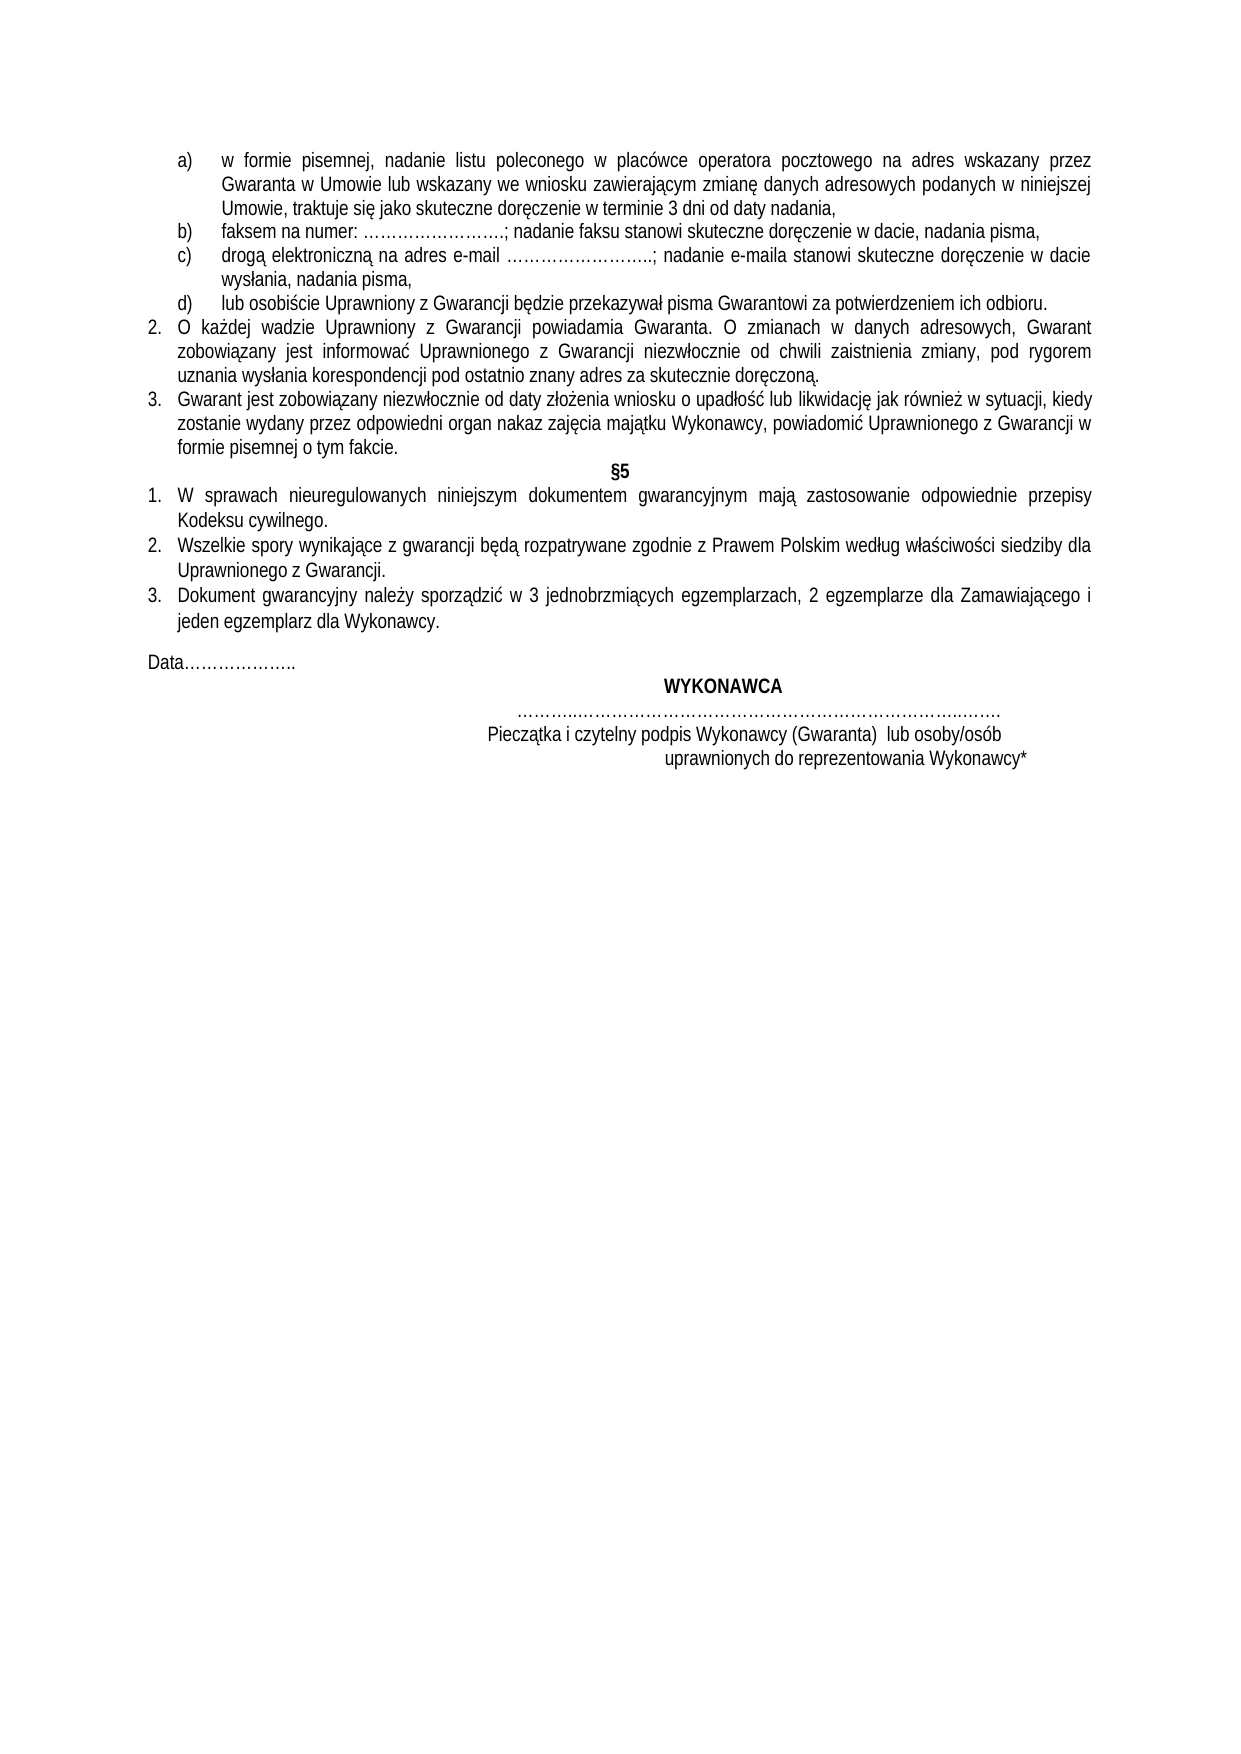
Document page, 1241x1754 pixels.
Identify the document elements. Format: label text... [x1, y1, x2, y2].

text Data……………….. [148, 650, 1093, 674]
text §5 [148, 459, 1093, 483]
text Pieczątka i czytelny podpis Wykonawcy (Gwaranta) lub osoby/osób uprawnionych do reprezentowania Wykonawcy* [487, 722, 1093, 770]
list drogą elektroniczną na adres e-mail ……………………..; nadanie e-maila stanowi skuteczne doręczenie w dacie wysłania, nadania pisma, [177, 243, 1093, 291]
list Gwarant jest zobowiązany niezwłocznie od daty złożenia wniosku o upadłość lub likwidację jak również w sytuacji, kiedy zostanie wydany przez odpowiedni organ nakaz zajęcia majątku Wykonawcy, powiadomić Uprawnionego z Gwarancji w formie pisemnej o tym fakcie. [148, 387, 1093, 459]
list w formie pisemnej, nadanie listu poleconego w placówce operatora pocztowego na adres wskazany przez Gwaranta w Umowie lub wskazany we wniosku zawierającym zmianę danych adresowych podanych w niniejszej Umowie, traktuje się jako skuteczne doręczenie w terminie 3 dni od daty nadania, [177, 148, 1093, 219]
list lub osobiście Uprawniony z Gwarancji będzie przekazywał pisma Gwarantowi za potwierdzeniem ich odbioru. [177, 291, 1093, 315]
list O każdej wadzie Uprawniony z Gwarancji powiadamia Gwaranta. O zmianach w danych adresowych, Gwarant zobowiązany jest informować Uprawnionego z Gwarancji niezwłocznie od chwili zaistnienia zmiany, pod rygorem uznania wysłania korespondencji pod ostatnio znany adres za skutecznie doręczoną. [148, 315, 1093, 387]
text ………..…………………………………………………………..……. [443, 698, 1093, 722]
text WYKONAWCA [590, 674, 1093, 698]
list Dokument gwarancyjny należy sporządzić w 3 jednobrzmiących egzemplarzach, 2 egzemplarze dla Zamawiającego i jeden egzemplarz dla Wykonawcy. [148, 583, 1093, 632]
list W sprawach nieuregulowanych niniejszym dokumentem gwarancyjnym mają zastosowanie odpowiednie przepisy Kodeksu cywilnego. [148, 483, 1093, 532]
list faksem na numer: …………………….; nadanie faksu stanowi skuteczne doręczenie w dacie, nadania pisma, [177, 219, 1093, 243]
list Wszelkie spory wynikające z gwarancji będą rozpatrywane zgodnie z Prawem Polskim według właściwości siedziby dla Uprawnionego z Gwarancji. [148, 533, 1093, 582]
